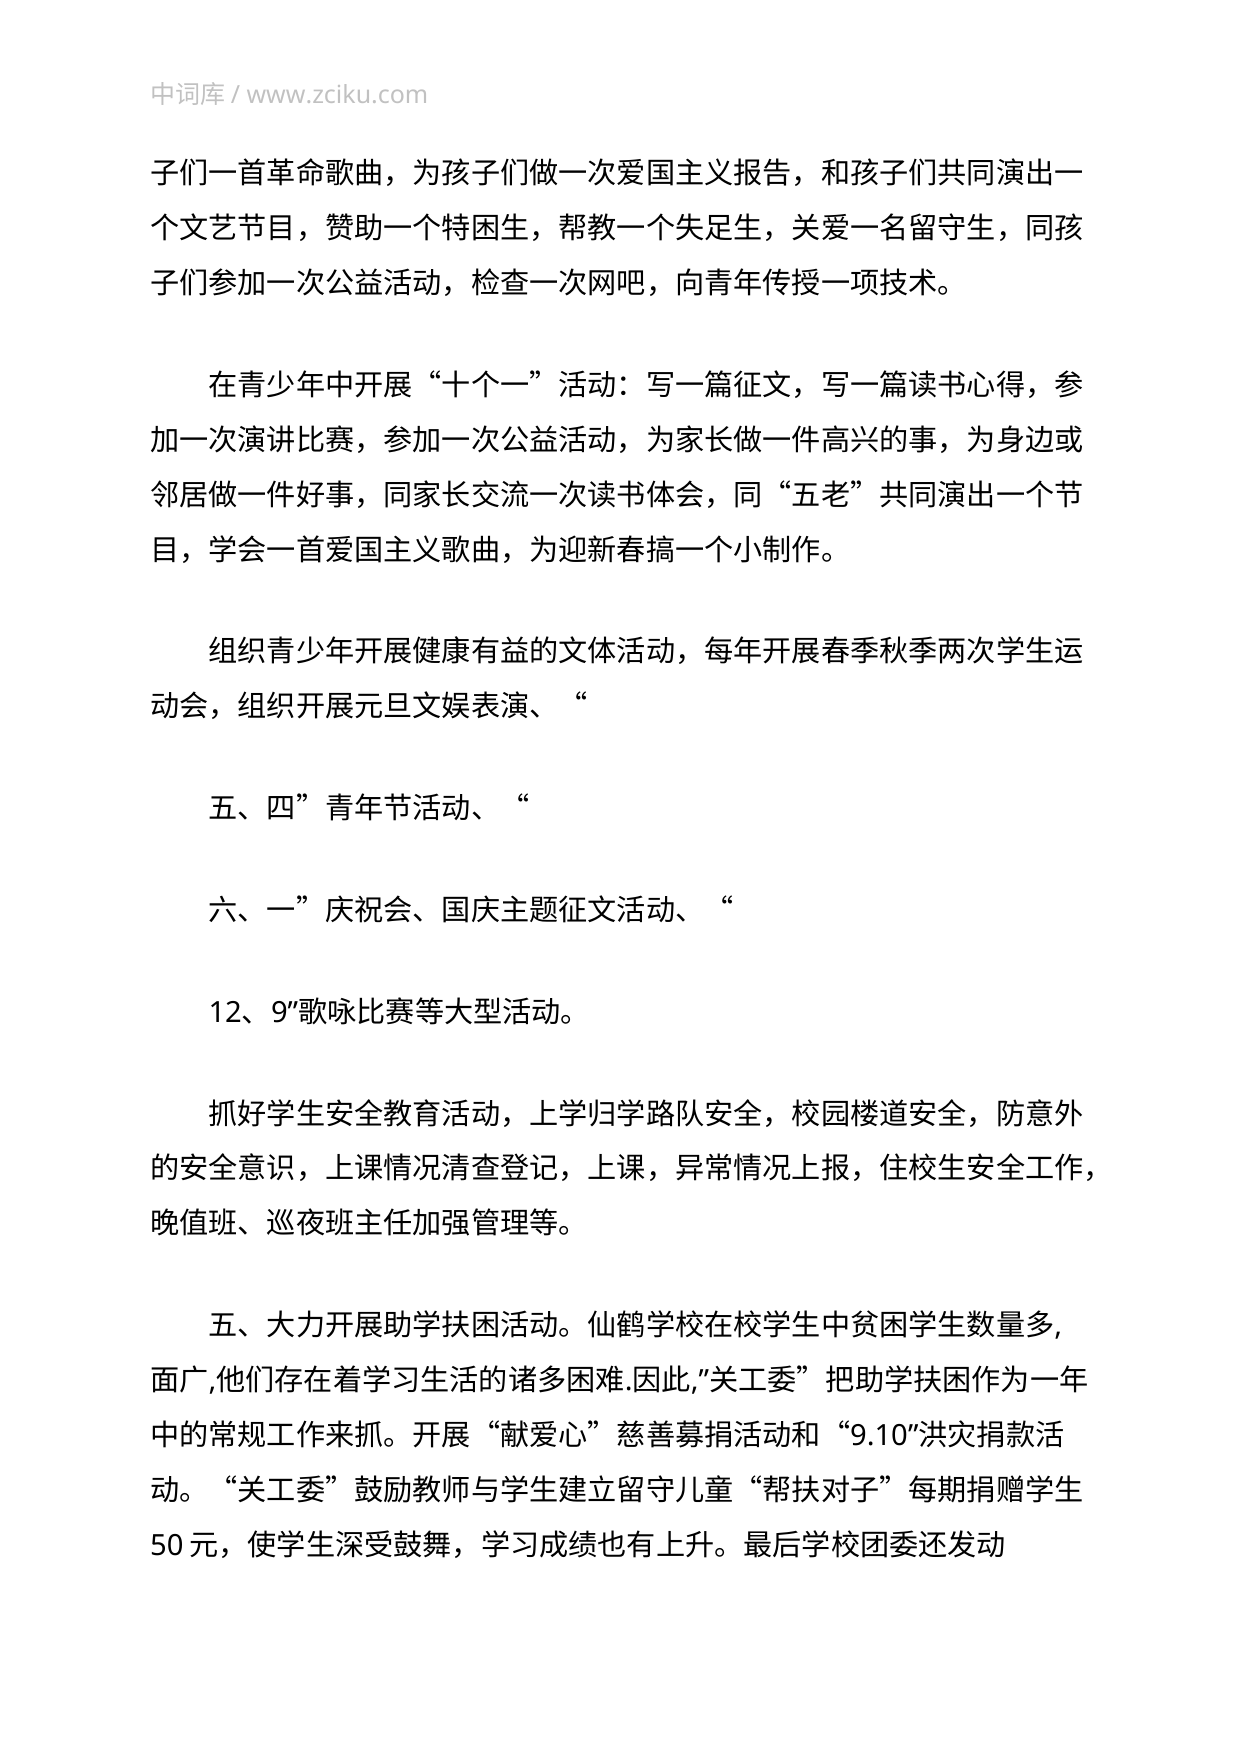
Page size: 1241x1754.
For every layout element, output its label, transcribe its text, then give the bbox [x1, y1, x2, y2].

text 抓好学生安全教育活动，上学归学路队安全，校园楼道安全，防意外的安全意识，上课情况清查登记，上课，异常情况上报，住校生安全工作，晚值班、巡夜班主任加强管理等。 [150, 1090, 1090, 1242]
text 12、9”歌咏比赛等大型活动。 [150, 988, 1090, 1031]
text 在青少年中开展“十个一”活动：写一篇征文，写一篇读书心得，参加一次演讲比赛，参加一次公益活动，为家长做一件高兴的事，为身边或邻居做一件好事，同家长交流一次读书体会，同“五老”共同演出一个节目，学会一首爱国主义歌曲，为迎新春搞一个小制作。 [150, 362, 1090, 568]
text 组织青少年开展健康有益的文体活动，每年开展春季秋季两次学生运动会，组织开展元旦文娱表演、“ [150, 628, 1090, 725]
text 六、一”庆祝会、国庆主题征文活动、“ [150, 886, 1090, 929]
text 五、大力开展助学扶困活动。仙鹤学校在校学生中贫困学生数量多,面广,他们存在着学习生活的诸多困难.因此,”关工委”把助学扶困作为一年中的常规工作来抓。开展“献爱心”慈善募捐活动和“9.10”洪灾捐款活动。“关工委”鼓励教师与学生建立留守儿童“帮扶对子”每期捐赠学生50元，使学生深受鼓舞，学习成绩也有上升。最后学校团委还发动 [150, 1302, 1090, 1564]
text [150, 150, 1090, 302]
text 五、四”青年节活动、“ [150, 785, 1090, 827]
